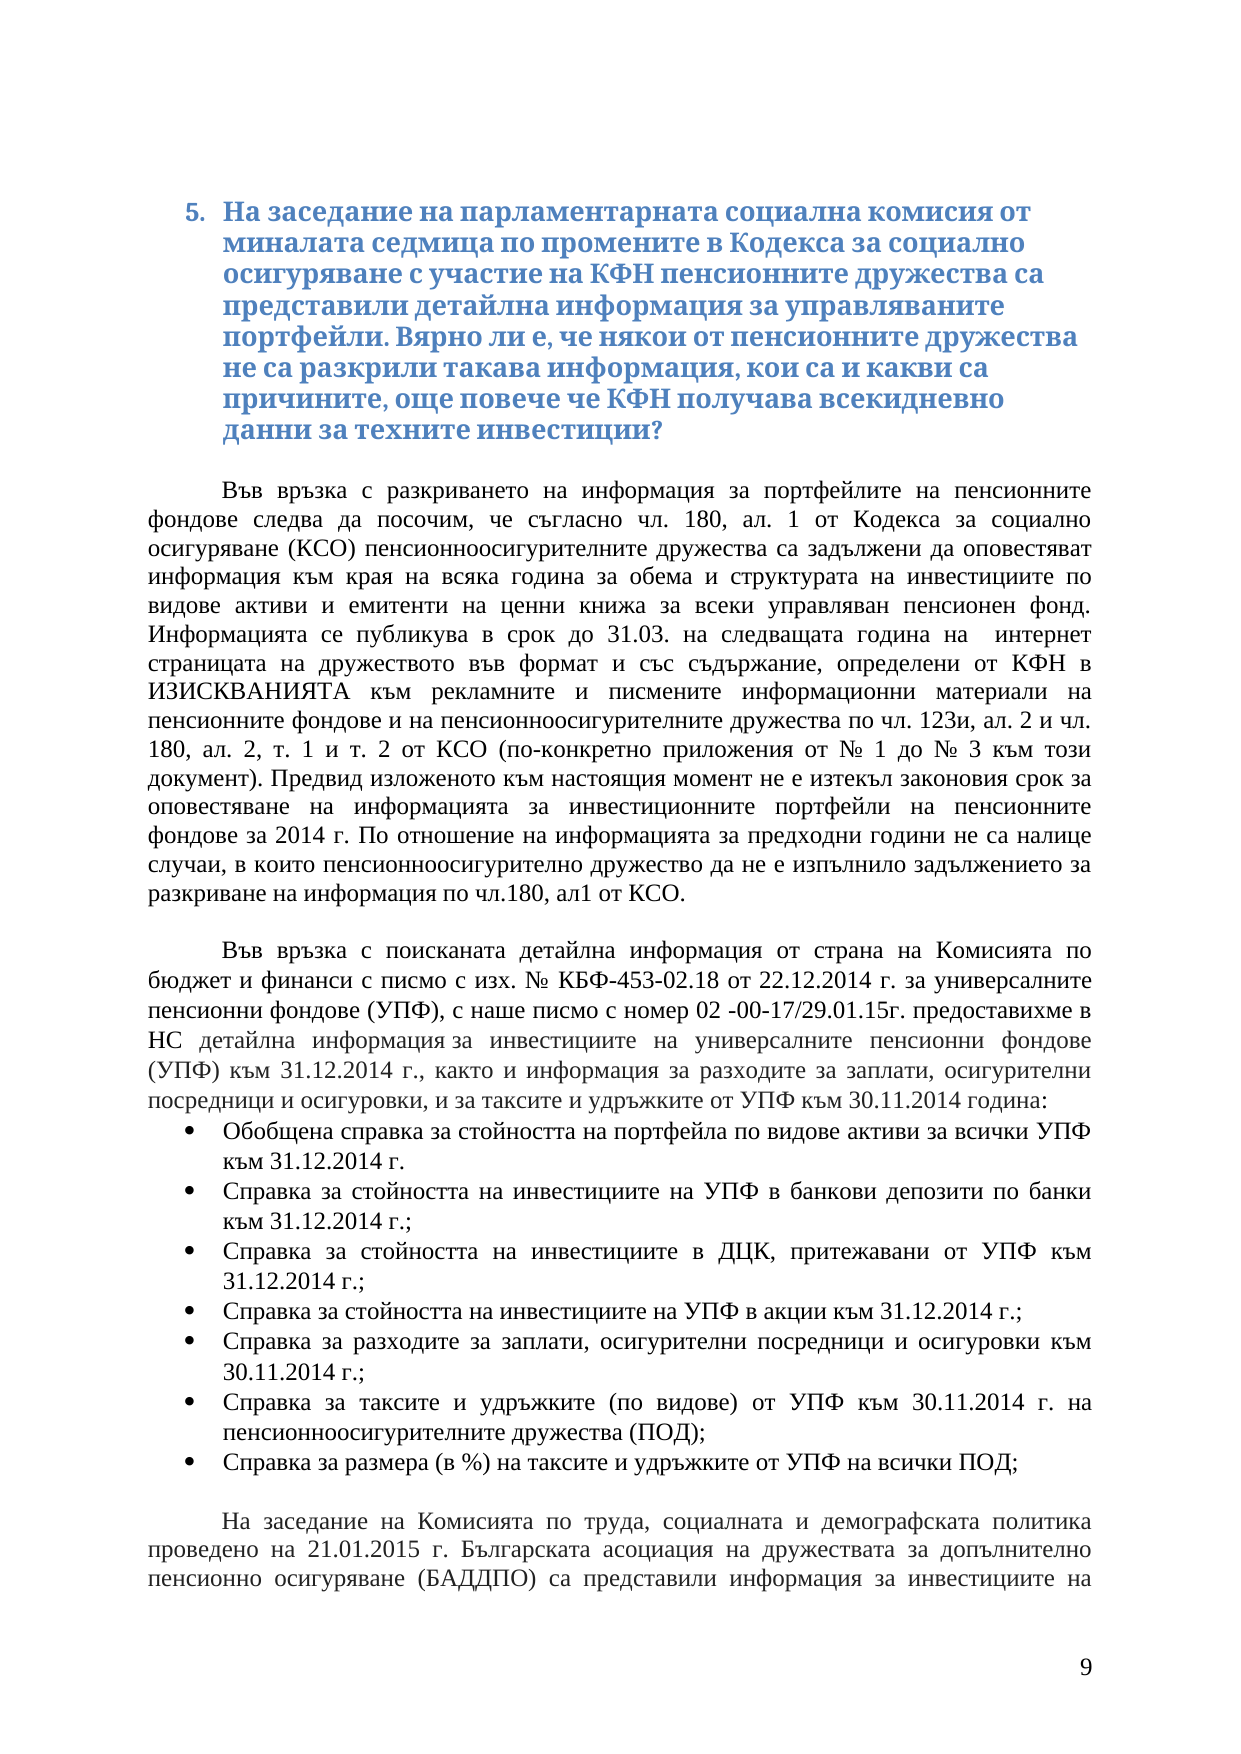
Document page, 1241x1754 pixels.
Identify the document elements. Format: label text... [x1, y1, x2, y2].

text Във връзка с поисканата детайлна информация от страна на Комисията по бюджет и финанси с писмо с изх. № КБФ-453-02.18 от 22.12.2014 г. за универсалните пенсионни фондове (УПФ), с наше писмо с номер 02 -00-17/29.01.15г. предоставихме в НС детайлна информация за инвестициите на универсалните пенсионни фондове (УПФ) към 31.12.2014 г., както и информация за разходите за заплати, осигурителни посредници и осигуровки, и за таксите и удръжките от УПФ към 30.11.2014 година: [148, 935, 1093, 1114]
list Справка за стойността на инвестициите в ДЦК, притежавани от УПФ към 31.12.2014 г.; [185, 1236, 1093, 1295]
list Обобщена справка за стойността на портфейла по видове активи за всички УПФ към 31.12.2014 г. [185, 1116, 1093, 1174]
list Справка за стойността на инвестициите на УПФ в акции към 31.12.2014 г.; [185, 1296, 1093, 1325]
list Справка за стойността на инвестициите на УПФ в банкови депозити по банки към 31.12.2014 г.; [185, 1176, 1093, 1235]
text Във връзка с разкриването на информация за портфейлите на пенсионните фондове следва да посочим, че съгласно чл. 180, ал. 1 от Кодекса за социално осигуряване (КСО) пенсионноосигурителните дружества са задължени да оповестяват информация към края на всяка година за обема и структурата на инвестициите по видове активи и емитенти на ценни книжа за всеки управляван пенсионен фонд. Информацията се публикува в срок до 31.03. на следващата година на интернет страницата на дружеството във формат и със съдържание, определени от КФН в ИЗИСКВАНИЯТА към рекламните и писмените информационни материали на пенсионните фондове и на пенсионноосигурителните дружества по чл. 123и, ал. 2 и чл. 180, ал. 2, т. 1 и т. 2 от КСО (по-конкретно приложения от № 1 до № 3 към този документ). Предвид изложеното към настоящия момент не е изтекъл законовия срок за оповестяване на информацията за инвестиционните портфейли на пенсионните фондове за 2014 г. По отношение на информацията за предходни години не са налице случаи, в които пенсионноосигурително дружество да не е изпълнило задължението за разкриване на информация по чл.180, ал1 от КСО. [148, 475, 1093, 906]
list Справка за размера (в %) на таксите и удръжките от УПФ на всички ПОД; [185, 1447, 1093, 1476]
subtitle На заседание на парламентарната социална комисия от миналата седмица по промените в Кодекса за социално осигуряване с участие на КФН пенсионните дружества са представили детайлна информация за управляваните портфейли. Вярно ли е, че някои от пенсионните дружества не са разкрили такава информация, кои са и какви са причините, още повече че КФН получава всекидневно данни за техните инвестиции? [185, 197, 1093, 446]
list Справка за разходите за заплати, осигурителни посредници и осигуровки към 30.11.2014 г.; [185, 1326, 1093, 1385]
list Справка за таксите и удръжките (по видове) от УПФ към 30.11.2014 г. на пенсионноосигурителните дружества (ПОД); [185, 1387, 1093, 1446]
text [148, 1506, 1093, 1592]
